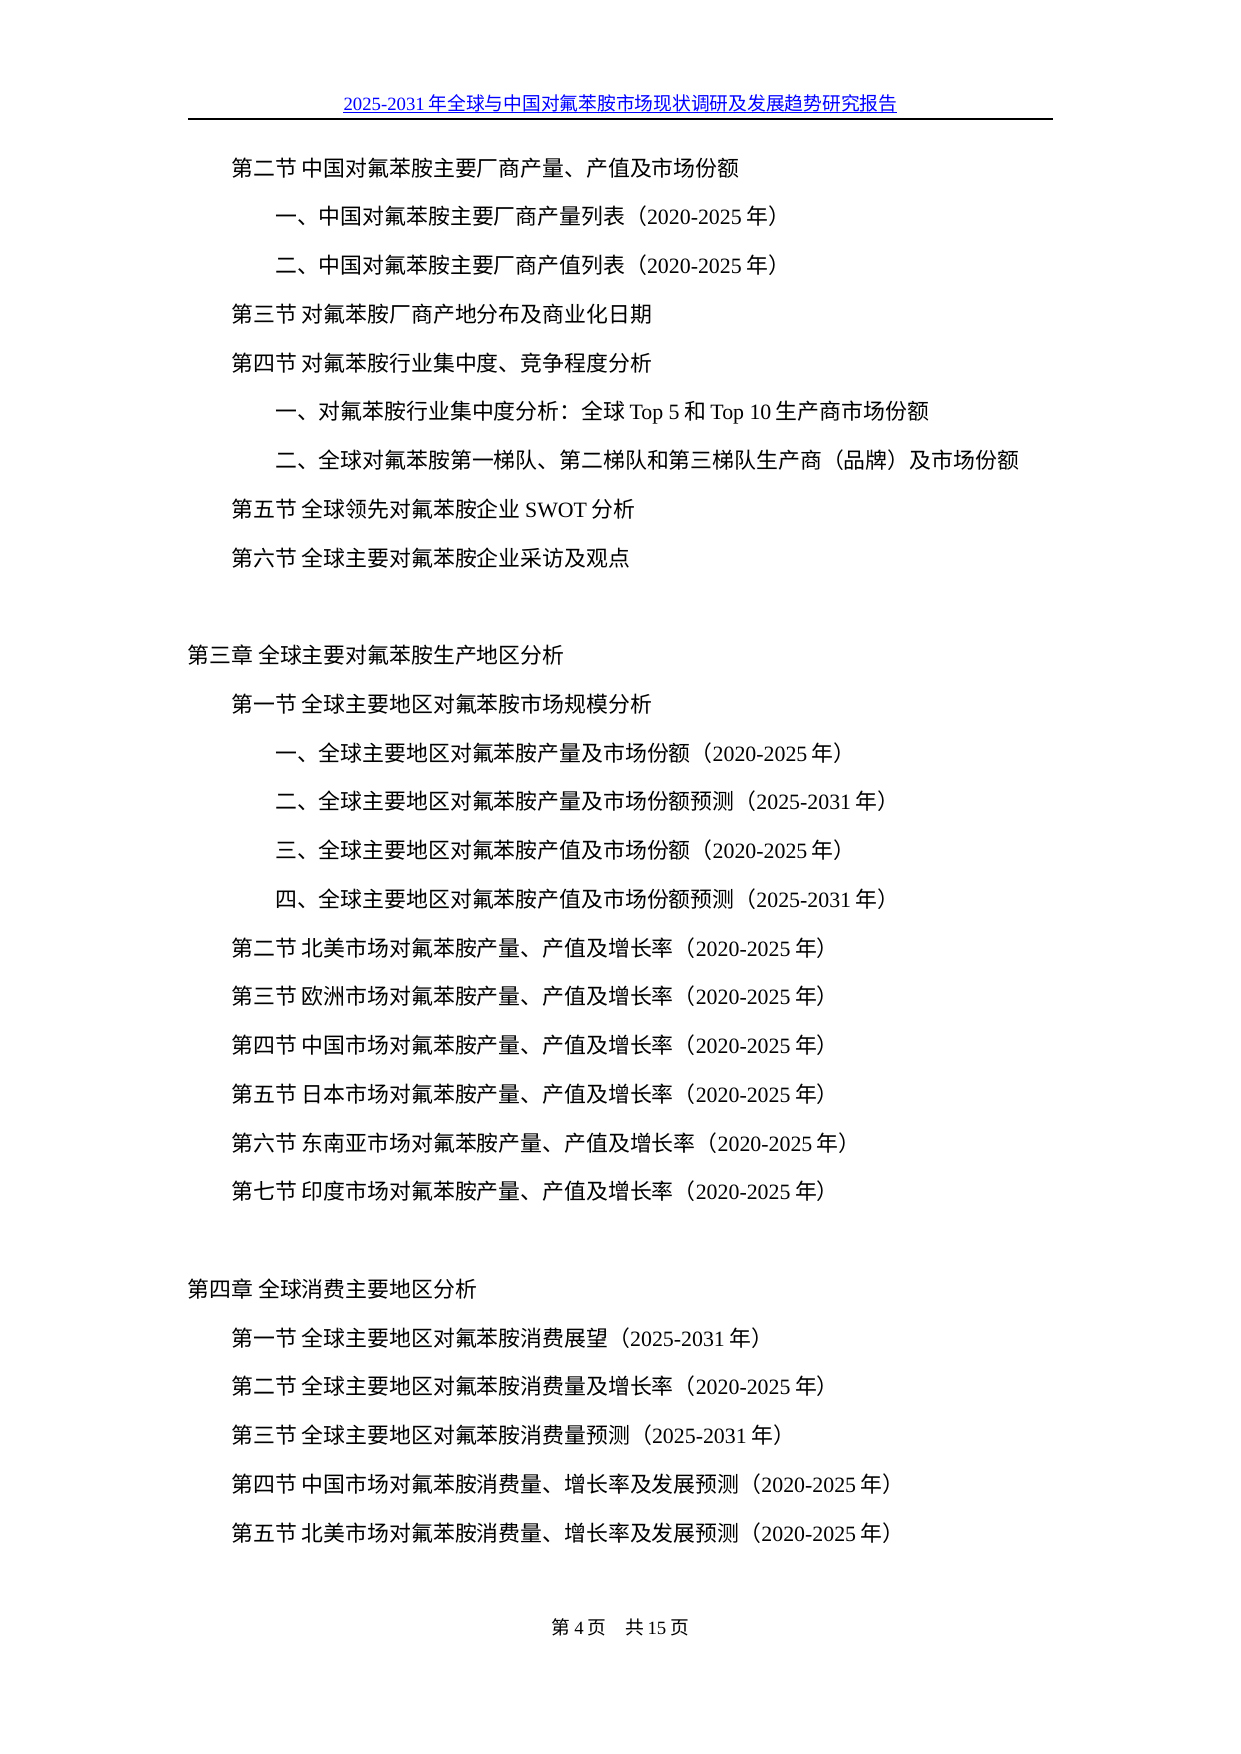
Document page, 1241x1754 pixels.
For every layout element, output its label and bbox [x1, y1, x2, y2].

text [187, 150, 1053, 1548]
